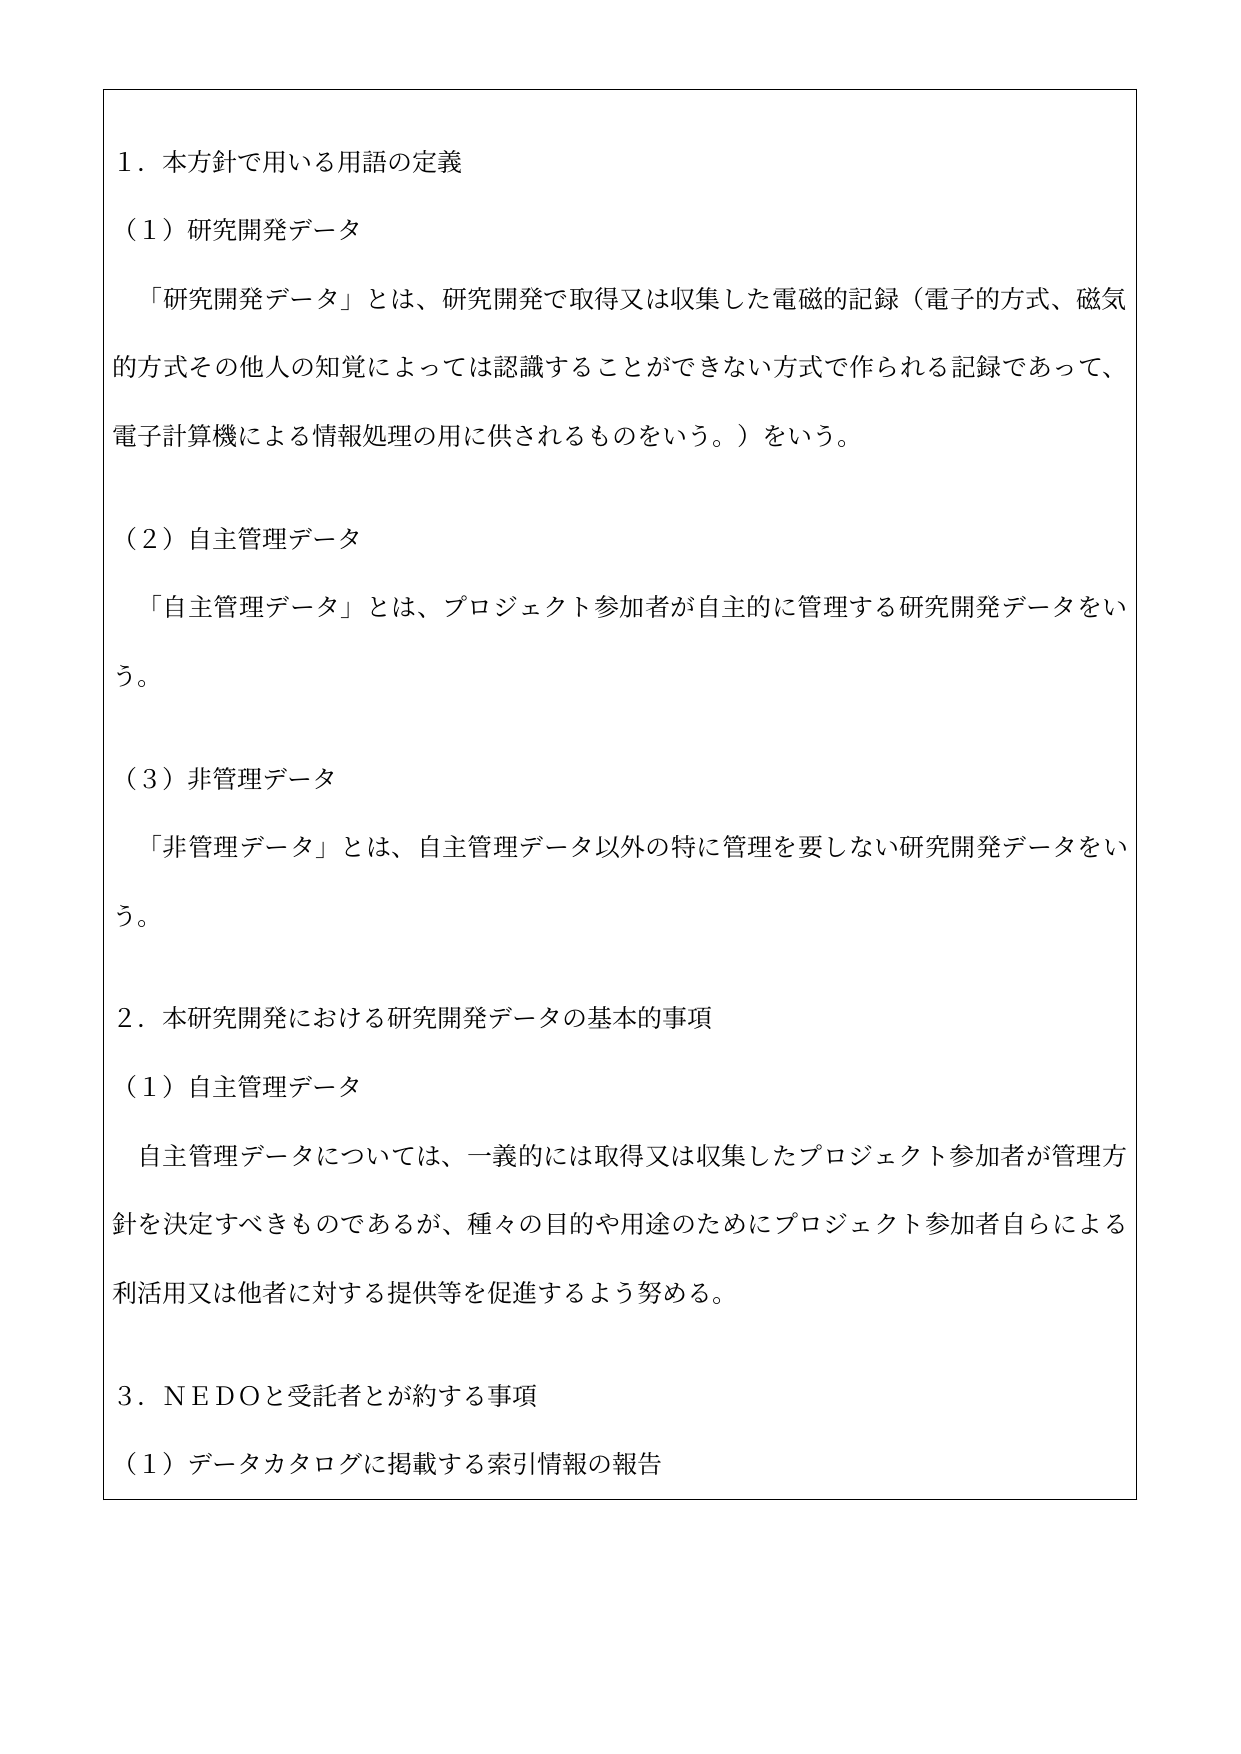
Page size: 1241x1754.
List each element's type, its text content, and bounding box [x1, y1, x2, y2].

text ３．ＮＥＤＯと受託者とが約する事項 [112, 1360, 1128, 1425]
text 「自主管理データ」とは、プロジェクト参加者が自主的に管理する研究開発データをいう。 [112, 572, 1128, 709]
text ２．本研究開発における研究開発データの基本的事項 [112, 983, 1128, 1051]
text （１）自主管理データ [112, 1051, 1128, 1120]
text （１）データカタログに掲載する索引情報の報告 [104, 1425, 1136, 1499]
text （１）研究開発データ [112, 195, 1128, 263]
text 「非管理データ」とは、自主管理データ以外の特に管理を要しない研究開発データをいう。 [112, 812, 1128, 949]
text （２）自主管理データ [112, 503, 1128, 572]
text 自主管理データについては、一義的には取得又は収集したプロジェクト参加者が管理方針を決定すべきものであるが、種々の目的や用途のためにプロジェクト参加者自らによる利活用又は他者に対する提供等を促進するよう努める。 [112, 1120, 1128, 1326]
text 「研究開発データ」とは、研究開発で取得又は収集した電磁的記録（電子的方式、磁気的方式その他人の知覚によっては認識することができない方式で作られる記録であって、電子計算機による情報処理の用に供されるものをいう。）をいう。 [112, 263, 1128, 469]
text （３）非管理データ [112, 743, 1128, 812]
text １．本方針で用いる用語の定義 [112, 126, 1128, 195]
